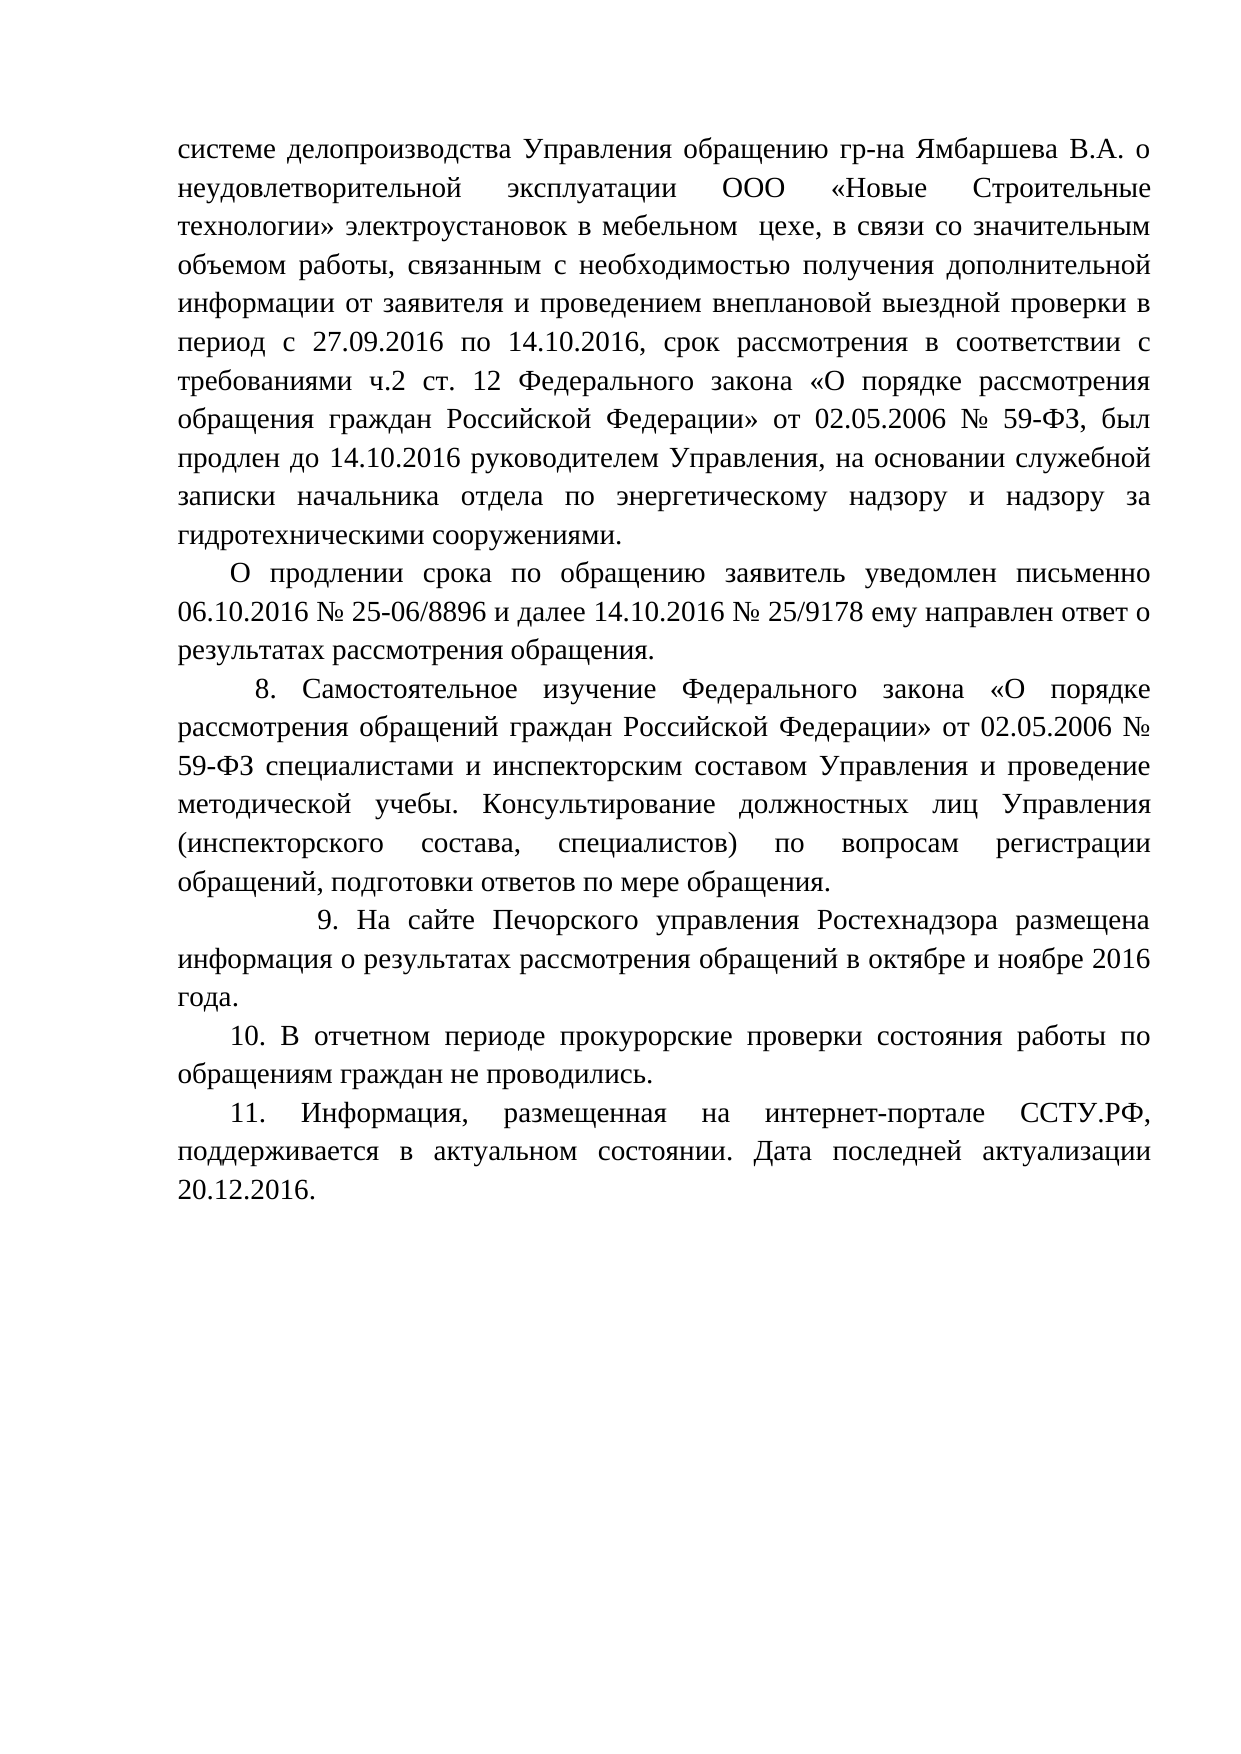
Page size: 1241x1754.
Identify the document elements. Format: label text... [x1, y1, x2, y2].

text 8. Самостоятельное изучение Федерального закона «О порядке рассмотрения обращений граждан Российской Федерации» от 02.05.2006 № 59-ФЗ специалистами и инспекторским составом Управления и проведение методической учебы. Консультирование должностных лиц Управления (инспекторского состава, специалистов) по вопросам регистрации обращений, подготовки ответов по мере обращения. [177, 671, 1152, 897]
text 11. Информация, размещенная на интернет-портале ССТУ.РФ, поддерживается в актуальном состоянии. Дата последней актуализации 20.12.2016. [177, 1095, 1152, 1206]
text 9. На сайте Печорского управления Ростехнадзора размещена информация о результатах рассмотрения обращений в октябре и ноябре 2016 года. [177, 902, 1152, 1013]
text 10. В отчетном периоде прокурорские проверки состояния работы по обращениям граждан не проводились. [177, 1018, 1152, 1090]
text О продлении срока по обращению заявитель уведомлен письменно 06.10.2016 № 25-06/8896 и далее 14.10.2016 № 25/9178 ему направлен ответ о результатах рассмотрения обращения. [177, 555, 1152, 666]
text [177, 131, 1152, 550]
